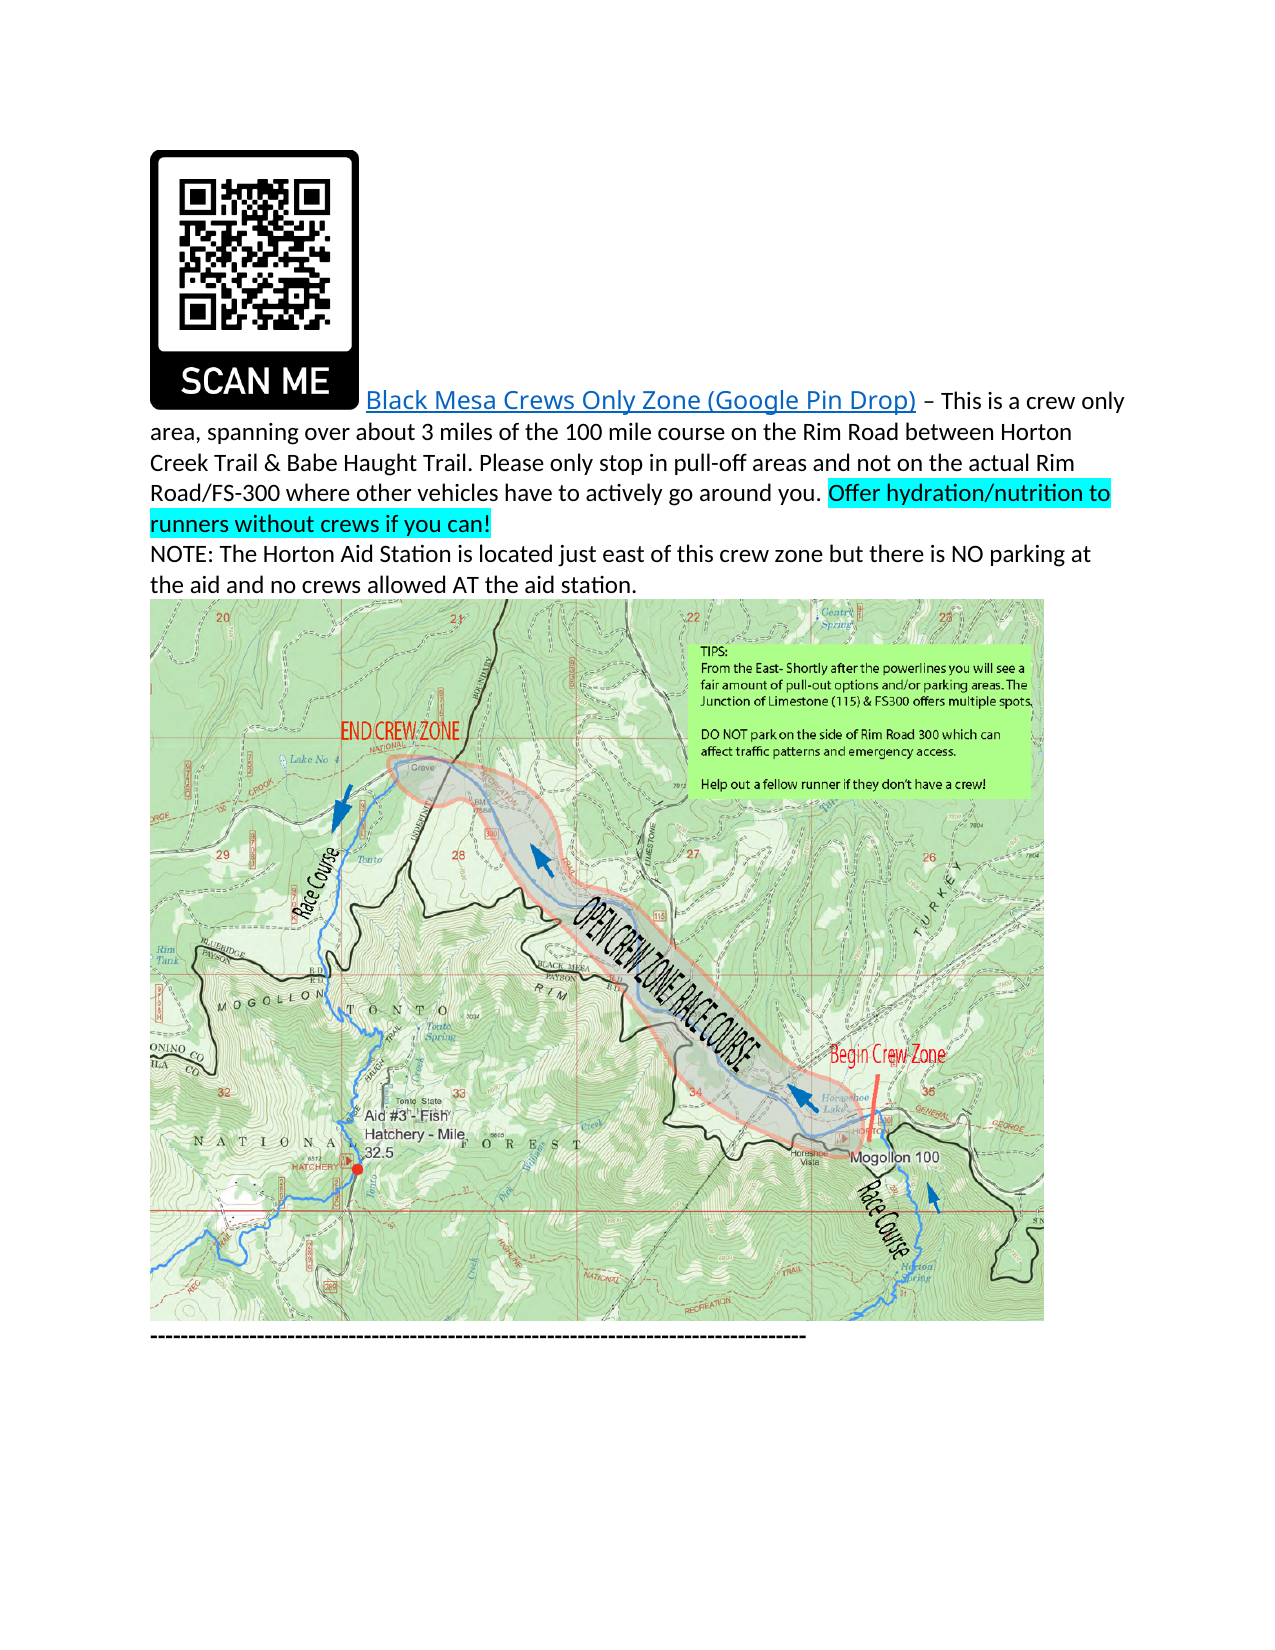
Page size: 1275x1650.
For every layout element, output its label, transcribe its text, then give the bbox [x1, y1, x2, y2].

picture [150, 150, 359, 410]
picture [150, 599, 1044, 1321]
text -------------------------------------------------------------------------------------- [150, 1320, 1125, 1381]
